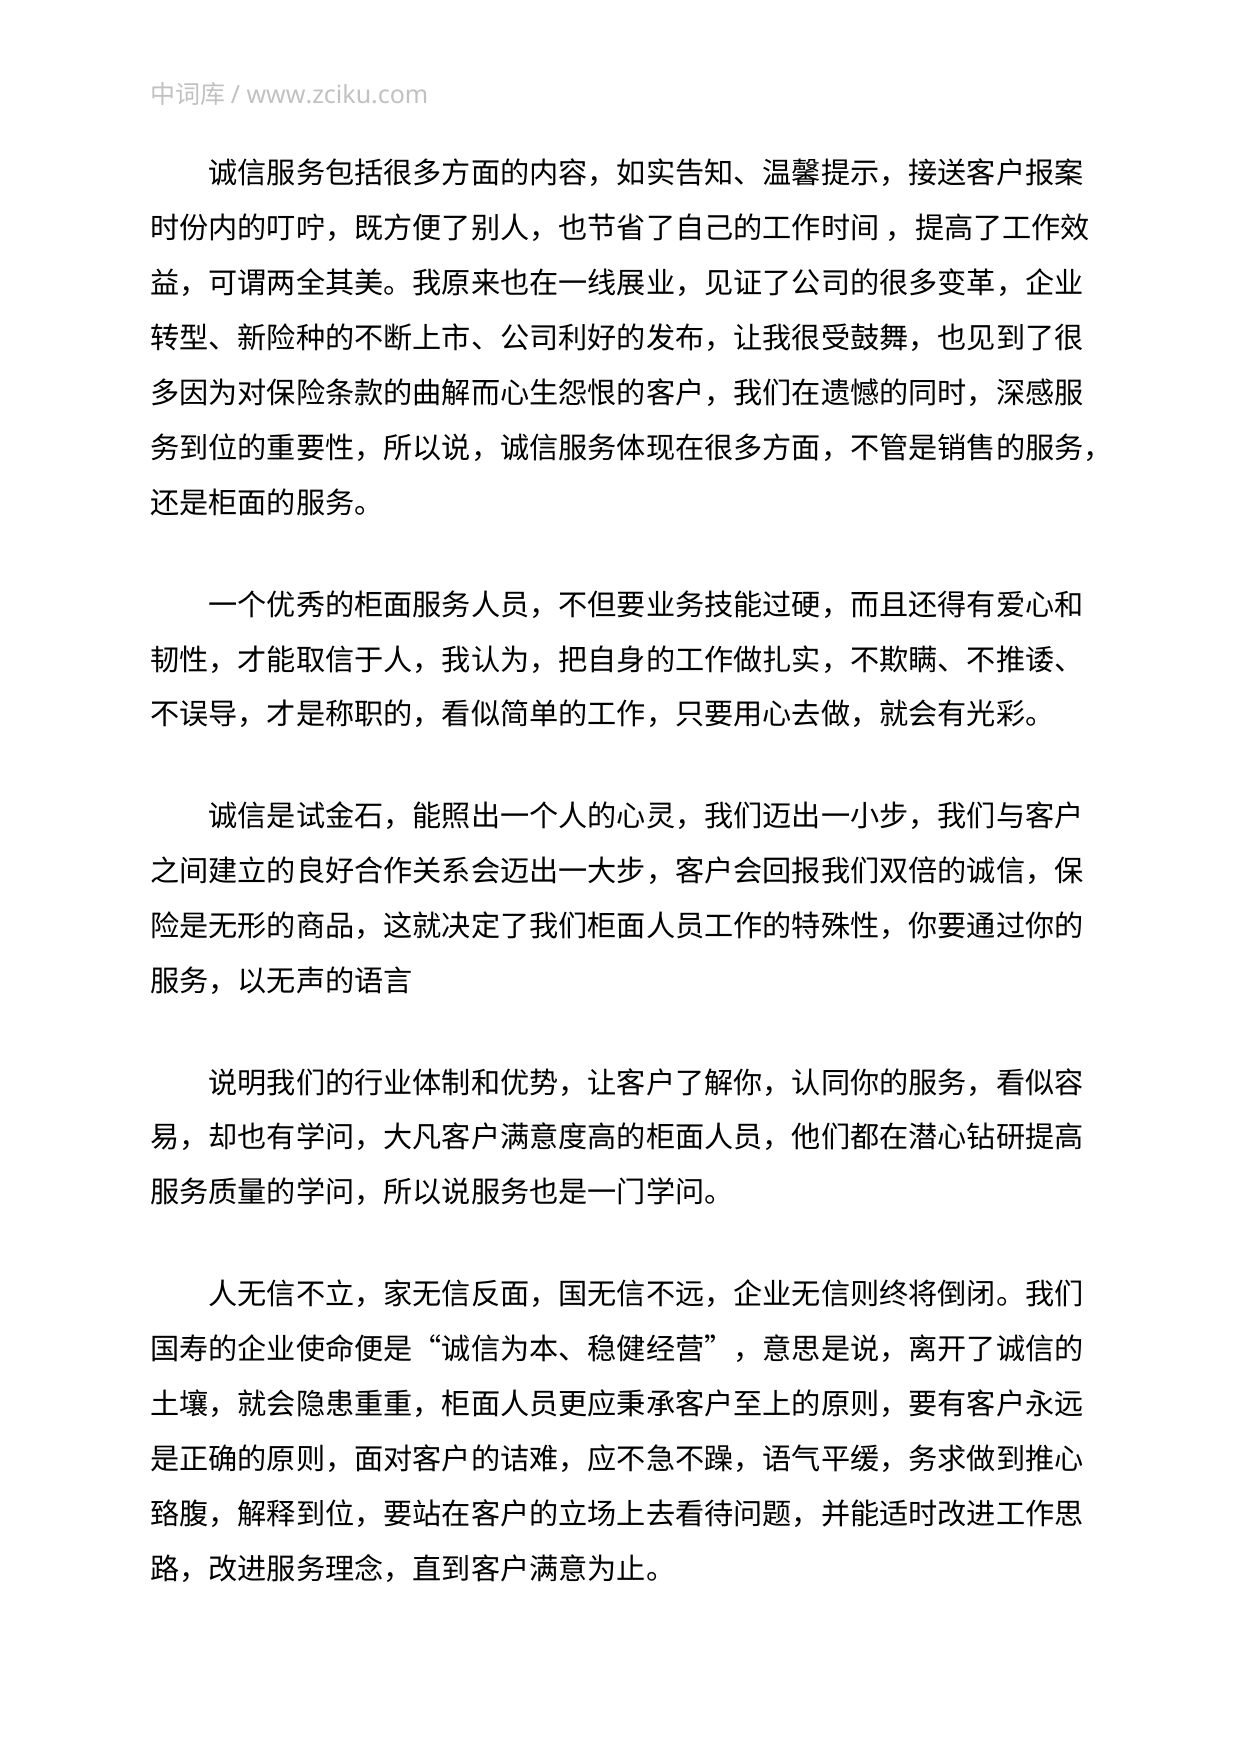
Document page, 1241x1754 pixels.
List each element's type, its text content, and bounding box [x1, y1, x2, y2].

text 一个优秀的柜面服务人员，不但要业务技能过硬，而且还得有爱心和韧性，才能取信于人，我认为，把自身的工作做扎实，不欺瞒、不推诿、不误导，才是称职的，看似简单的工作，只要用心去做，就会有光彩。 [150, 581, 1090, 733]
text 诚信是试金石，能照出一个人的心灵，我们迈出一小步，我们与客户之间建立的良好合作关系会迈出一大步，客户会回报我们双倍的诚信，保险是无形的商品，这就决定了我们柜面人员工作的特殊性，你要通过你的服务，以无声的语言 [150, 793, 1090, 1000]
text 人无信不立，家无信反面，国无信不远，企业无信则终将倒闭。我们国寿的企业使命便是“诚信为本、稳健经营”，意思是说，离开了诚信的土壤，就会隐患重重，柜面人员更应秉承客户至上的原则，要有客户永远是正确的原则，面对客户的诘难，应不急不躁，语气平缓，务求做到推心臵腹，解释到位，要站在客户的立场上去看待问题，并能适时改进工作思路，改进服务理念，直到客户满意为止。 [150, 1271, 1090, 1587]
text 诚信服务包括很多方面的内容，如实告知、温馨提示，接送客户报案时份内的叮咛，既方便了别人，也节省了自己的工作时间 ，提高了工作效益，可谓两全其美。我原来也在一线展业，见证了公司的很多变革，企业转型、新险种的不断上市、公司利好的发布，让我很受鼓舞，也见到了很多因为对保险条款的曲解而心生怨恨的客户，我们在遗憾的同时，深感服务到位的重要性，所以说，诚信服务体现在很多方面，不管是销售的服务，还是柜面的服务。 [150, 150, 1090, 522]
text 说明我们的行业体制和优势，让客户了解你，认同你的服务，看似容易，却也有学问，大凡客户满意度高的柜面人员，他们都在潜心钻研提高服务质量的学问，所以说服务也是一门学问。 [150, 1059, 1090, 1211]
